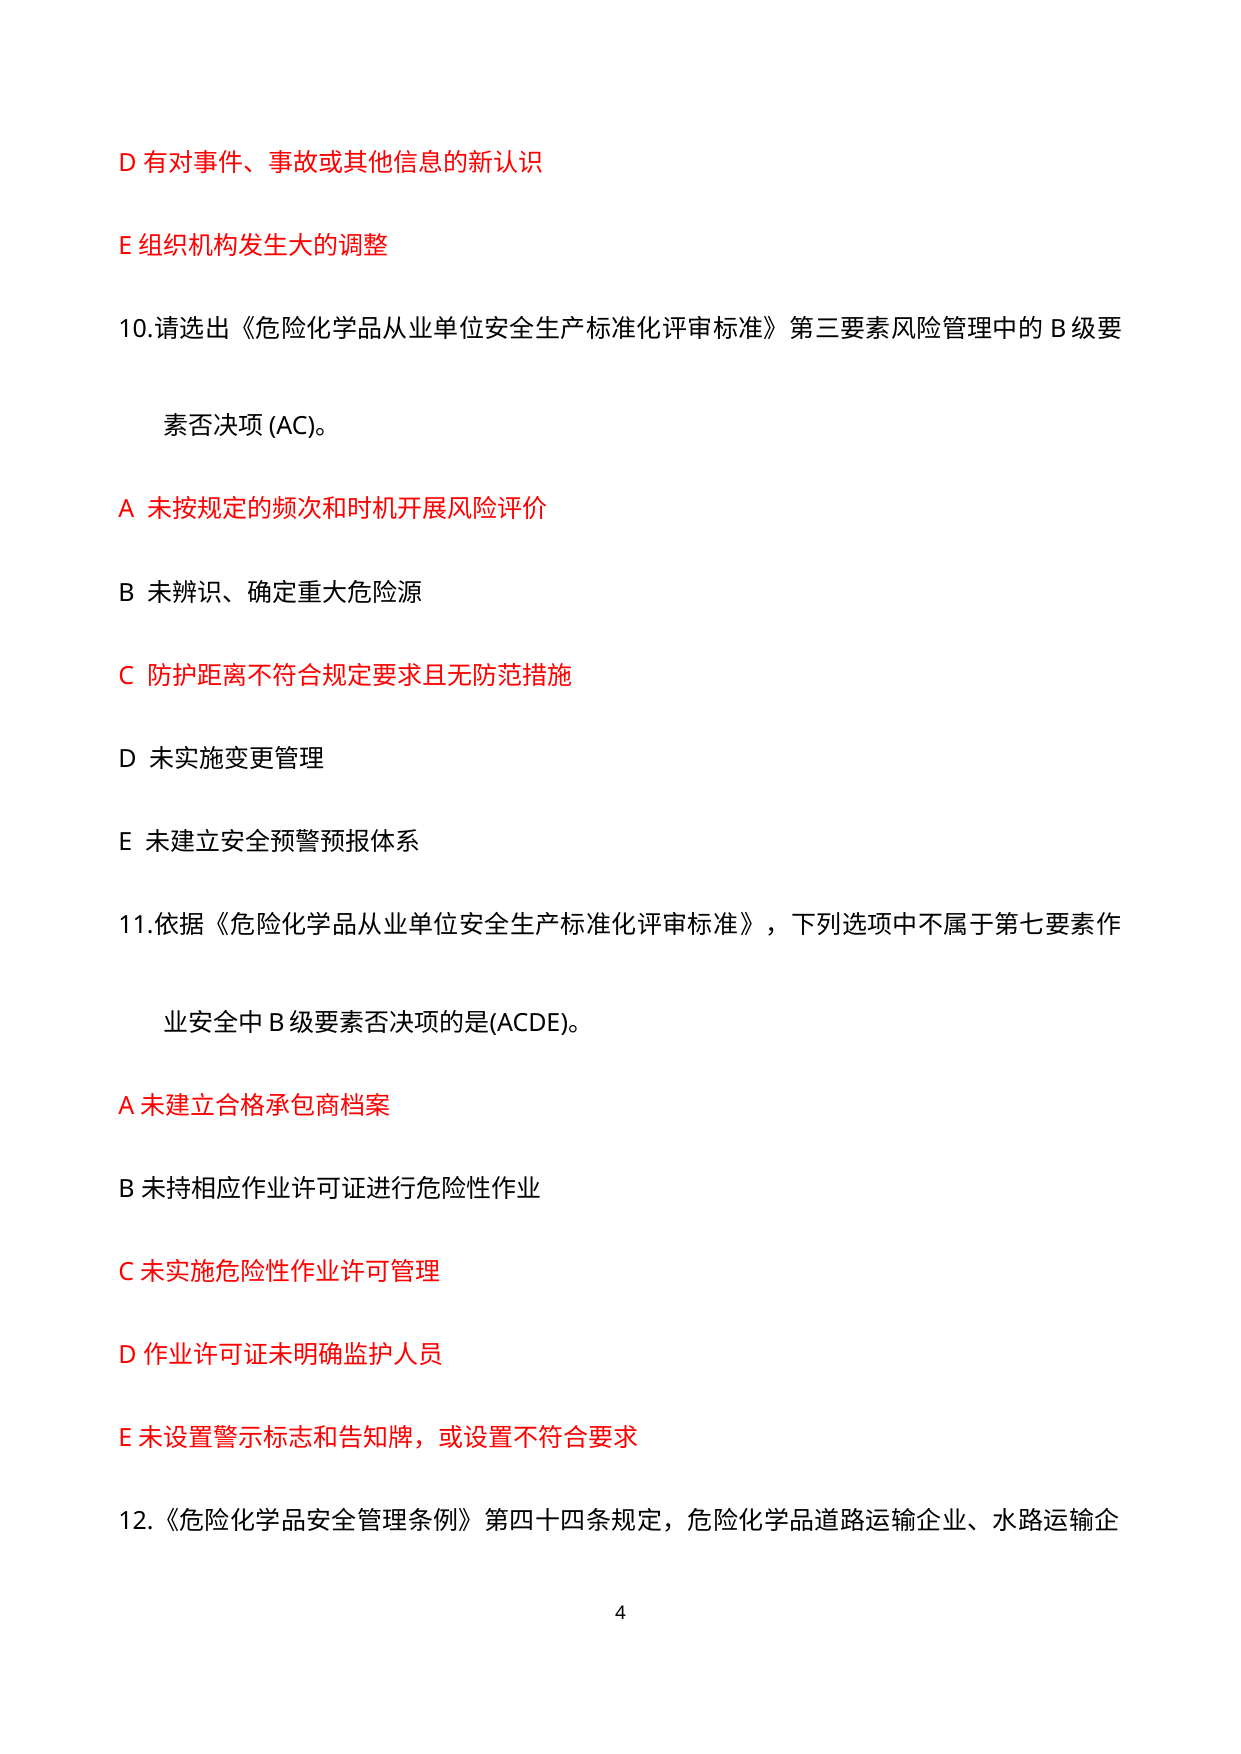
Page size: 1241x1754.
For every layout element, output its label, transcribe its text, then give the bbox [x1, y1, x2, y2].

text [118, 1486, 1122, 1551]
text 10.请选出《危险化学品从业单位安全生产标准化评审标准》第三要素风险管理中的B级要素否决项 (AC)。 [118, 294, 1122, 456]
text A 未建立合格承包商档案 [118, 1071, 1122, 1136]
text B 未持相应作业许可证进行危险性作业 [118, 1154, 1122, 1219]
text D 有对事件、事故或其他信息的新认识 [118, 128, 1122, 193]
text B 未辨识、确定重大危险源 [118, 558, 1122, 623]
text D 未实施变更管理 [118, 724, 1122, 789]
text 11.依据《危险化学品从业单位安全生产标准化评审标准》，下列选项中不属于第七要素作业安全中B级要素否决项的是(ACDE)。 [118, 890, 1122, 1053]
text E 组织机构发生大的调整 [118, 211, 1122, 276]
text E 未建立安全预警预报体系 [118, 807, 1122, 872]
text C 未实施危险性作业许可管理 [118, 1237, 1122, 1302]
text C 防护距离不符合规定要求且无防范措施 [118, 641, 1122, 706]
text E 未设置警示标志和告知牌，或设置不符合要求 [118, 1403, 1122, 1468]
text A 未按规定的频次和时机开展风险评价 [118, 474, 1122, 539]
text D 作业许可证未明确监护人员 [118, 1320, 1122, 1385]
